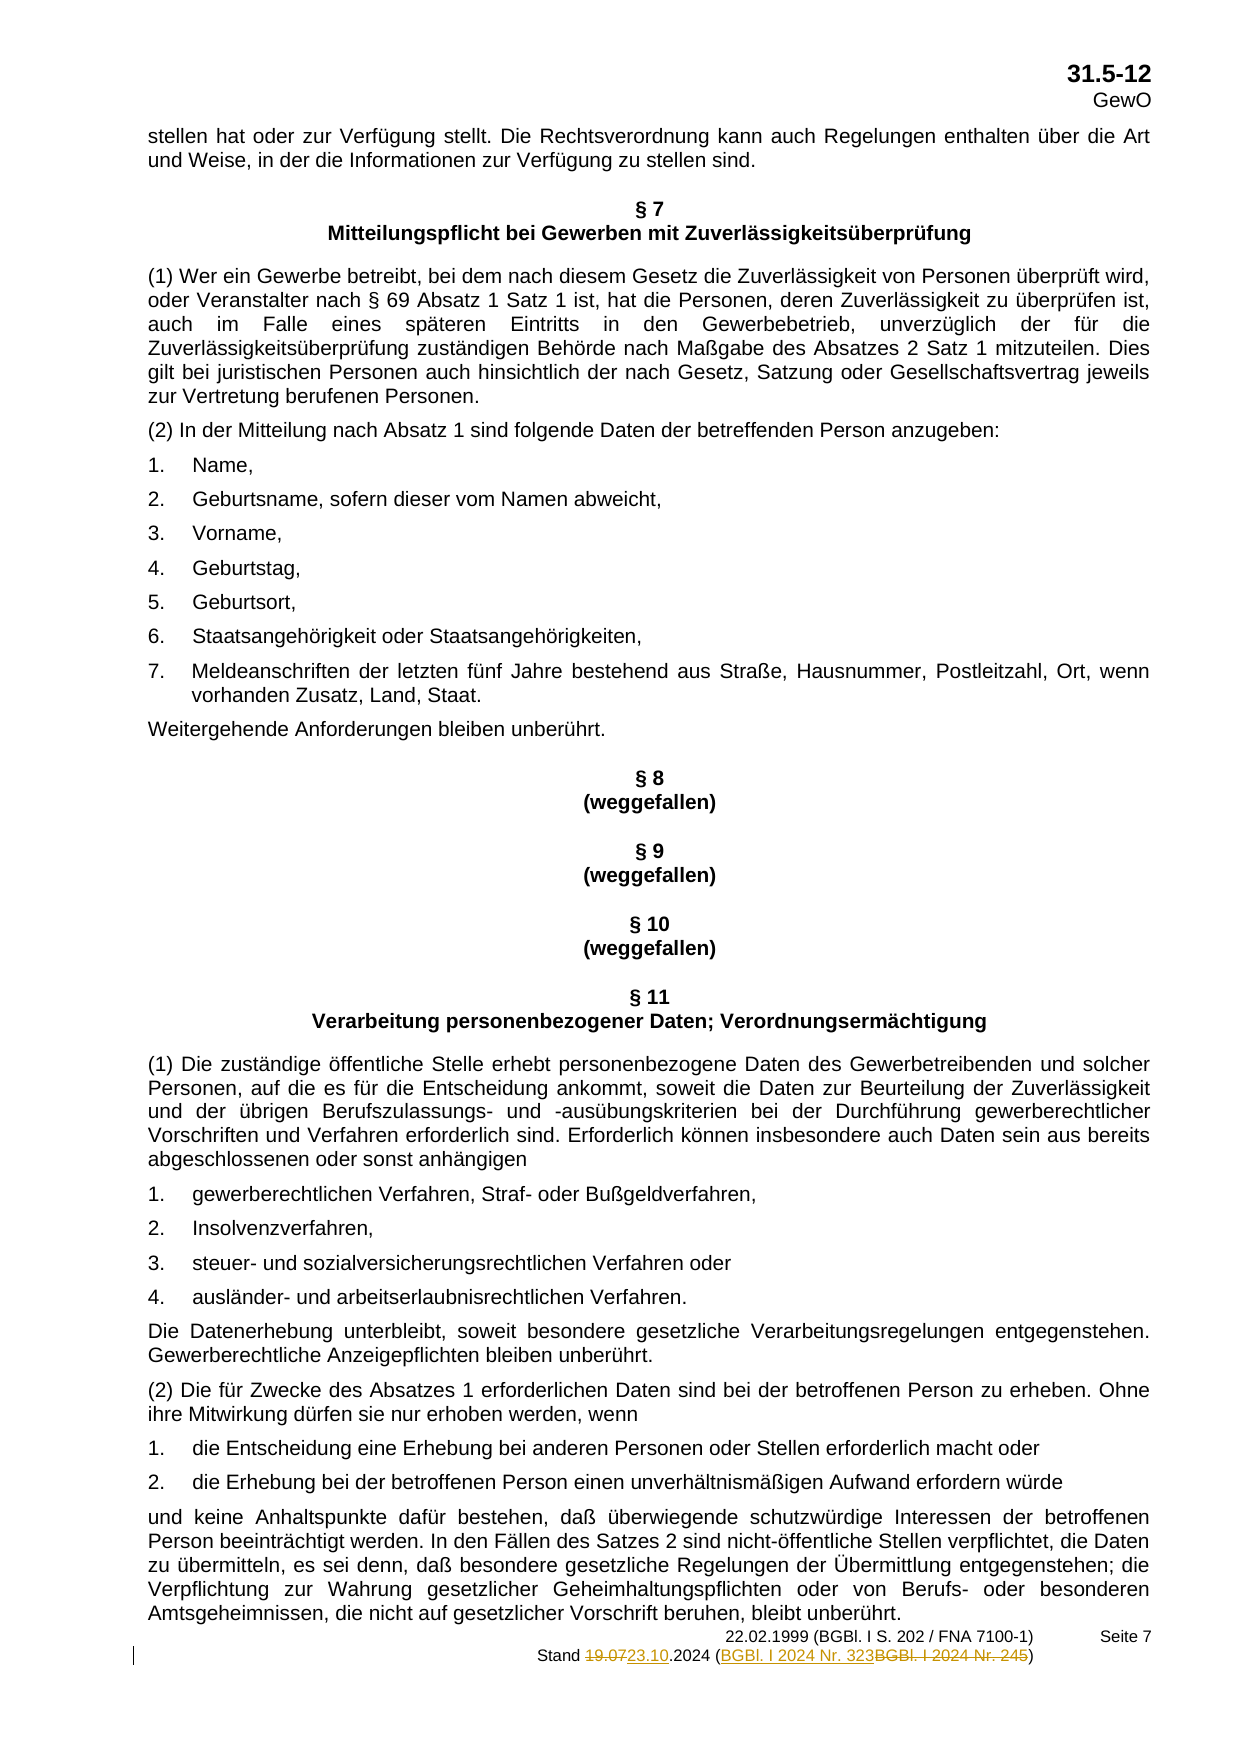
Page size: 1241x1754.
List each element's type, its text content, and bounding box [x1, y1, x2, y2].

text (2) Die für Zwecke des Absatzes 1 erforderlichen Daten sind bei der betroffenen Person zu erheben. Ohne ihre Mitwirkung dürfen sie nur erhoben werden, wenn [148, 1377, 1152, 1425]
text Weitergehende Anforderungen bleiben unberührt. [148, 717, 1152, 741]
text 4. Geburtstag, [148, 556, 1152, 579]
text 3. steuer- und sozialversicherungsrechtlichen Verfahren oder [148, 1250, 1152, 1274]
text Die Datenerhebung unterbleibt, soweit besondere gesetzliche Verarbeitungsregelungen entgegenstehen. Gewerberechtliche Anzeigepflichten bleiben unberührt. [148, 1319, 1152, 1367]
text 2. Geburtsname, sofern dieser vom Namen abweicht, [148, 487, 1152, 511]
subtitle § 10 (weggefallen) [148, 912, 1152, 960]
text (1) Wer ein Gewerbe betreibt, bei dem nach diesem Gesetz die Zuverlässigkeit von Personen überprüft wird, oder Veranstalter nach § 69 Absatz 1 Satz 1 ist, hat die Personen, deren Zuverlässigkeit zu überprüfen ist, auch im Falle eines späteren Eintritts in den Gewerbebetrieb, unverzüglich der für die Zuverlässigkeitsüberprüfung zuständigen Behörde nach Maßgabe des Absatzes 2 Satz 1 mitzuteilen. Dies gilt bei juristischen Personen auch hinsichtlich der nach Gesetz, Satzung oder Gesellschaftsvertrag jeweils zur Vertretung berufenen Personen. [148, 264, 1152, 408]
text (1) Die zuständige öffentliche Stelle erhebt personenbezogene Daten des Gewerbetreibenden und solcher Personen, auf die es für die Entscheidung ankommt, soweit die Daten zur Beurteilung der Zuverlässigkeit und der übrigen Berufszulassungs- und -ausübungskriterien bei der Durchführung gewerberechtlicher Vorschriften und Verfahren erforderlich sind. Erforderlich können insbesondere auch Daten sein aus bereits abgeschlossenen oder sonst anhängigen [148, 1051, 1152, 1171]
text 1. gewerberechtlichen Verfahren, Straf- oder Bußgeldverfahren, [148, 1182, 1152, 1206]
text 2. Insolvenzverfahren, [148, 1216, 1152, 1240]
text (2) In der Mitteilung nach Absatz 1 sind folgende Daten der betreffenden Person anzugeben: [148, 418, 1152, 442]
text 1. die Entscheidung eine Erhebung bei anderen Personen oder Stellen erforderlich macht oder [148, 1436, 1152, 1460]
text 1. Name, [148, 452, 1152, 476]
subtitle § 11 Verarbeitung personenbezogener Daten; Verordnungsermächtigung [148, 985, 1152, 1033]
text 5. Geburtsort, [148, 590, 1152, 614]
text 7. Meldeanschriften der letzten fünf Jahre bestehend aus Straße, Hausnummer, Postleitzahl, Ort, wenn vorhanden Zusatz, Land, Staat. [148, 659, 1152, 707]
text 4. ausländer- und arbeitserlaubnisrechtlichen Verfahren. [148, 1285, 1152, 1309]
subtitle § 8 (weggefallen) [148, 766, 1152, 814]
text und keine Anhaltspunkte dafür bestehen, daß überwiegende schutzwürdige Interessen der betroffenen Person beeinträchtigt werden. In den Fällen des Satzes 2 sind nicht-öffentliche Stellen verpflichtet, die Daten zu übermitteln, es sei denn, daß besondere gesetzliche Regelungen der Übermittlung entgegenstehen; die Verpflichtung zur Wahrung gesetzlicher Geheimhaltungspflichten oder von Berufs- oder besonderen Amtsgeheimnissen, die nicht auf gesetzlicher Vorschrift beruhen, bleibt unberührt. [148, 1504, 1152, 1624]
text 2. die Erhebung bei der betroffenen Person einen unverhältnismäßigen Aufwand erfordern würde [148, 1470, 1152, 1494]
subtitle § 9 (weggefallen) [148, 839, 1152, 887]
text 3. Vorname, [148, 521, 1152, 545]
text 6. Staatsangehörigkeit oder Staatsangehörigkeiten, [148, 624, 1152, 648]
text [148, 124, 1152, 172]
subtitle § 7 Mitteilungspflicht bei Gewerben mit Zuverlässigkeitsüberprüfung [148, 197, 1152, 245]
